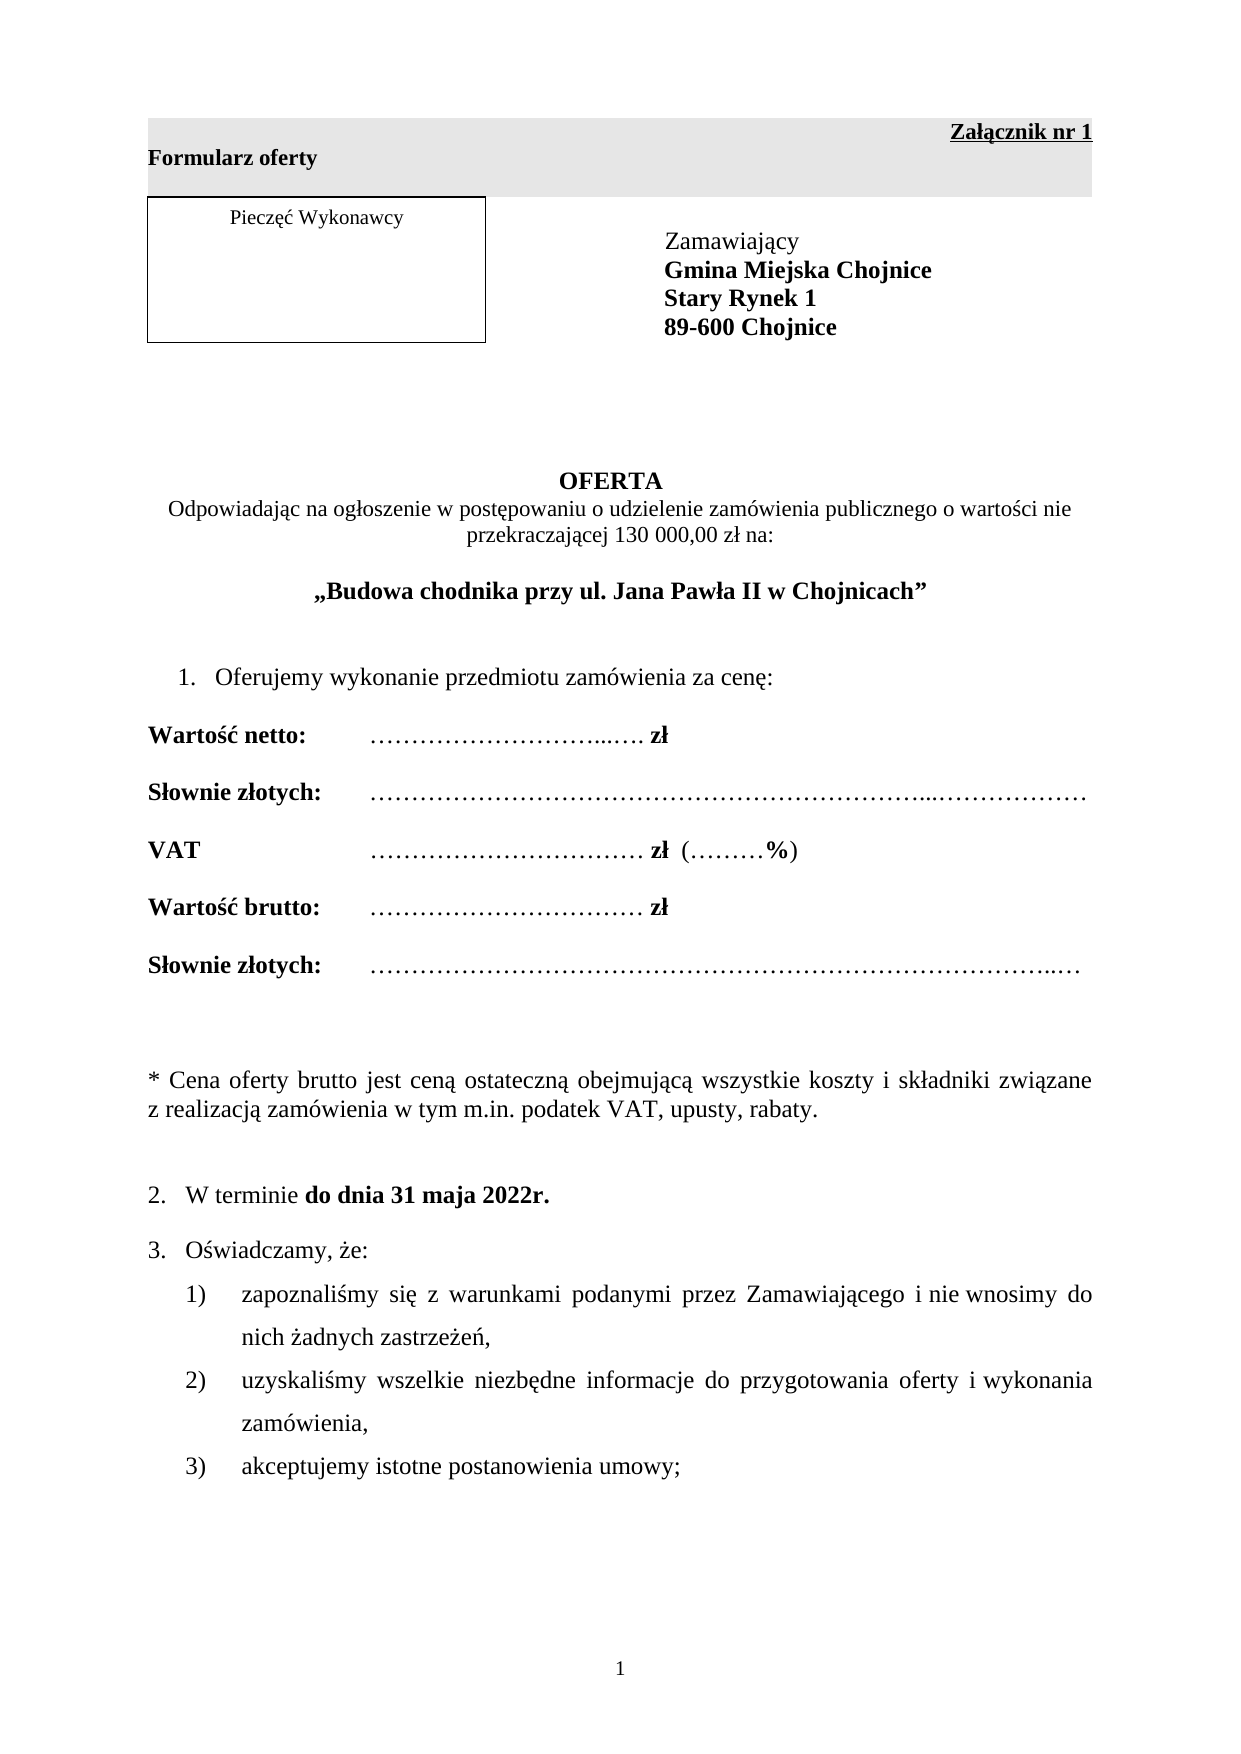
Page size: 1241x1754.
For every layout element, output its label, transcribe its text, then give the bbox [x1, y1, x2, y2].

list Oferujemy wykonanie przedmiotu zamówienia za cenę: [177, 662, 1092, 691]
text Wartość netto: ………………………...…. zł [148, 720, 1092, 749]
text Zamawiający [486, 226, 1092, 255]
subtitle Formularz oferty [148, 144, 1092, 171]
text Słownie złotych: ………………………………………………………………………..… [148, 950, 1092, 979]
list zapoznaliśmy się z warunkami podanymi przez Zamawiającego i nie wnosimy do nich żadnych zastrzeżeń, [185, 1279, 1092, 1351]
list W terminie do dnia 31 maja 2022r. [148, 1180, 1092, 1209]
text „Budowa chodnika przy ul. Jana Pawła II w Chojnicach” [148, 576, 1092, 605]
text * Cena oferty brutto jest ceną ostateczną obejmującą wszystkie koszty i składniki związane z realizacją zamówienia w tym m.in. podatek VAT, upusty, rabaty. [148, 1065, 1092, 1122]
text Słownie złotych: …………………………………………………………...……………… [148, 777, 1092, 806]
text VAT …………………………… zł (………%) [148, 835, 1092, 864]
list akceptujemy istotne postanowienia umowy; [185, 1451, 1092, 1480]
list uzyskaliśmy wszelkie niezbędne informacje do przygotowania oferty i wykonania zamówienia, [185, 1365, 1092, 1437]
list Oświadczamy, że: [148, 1236, 1092, 1264]
subtitle Załącznik nr 1 [148, 118, 1092, 144]
text Stary Rynek 1 [664, 283, 1092, 312]
text Gmina Miejska Chojnice [664, 255, 1092, 283]
text Odpowiadając na ogłoszenie w postępowaniu o udzielenie zamówienia publicznego o wartości nie przekraczającej 130 000,00 zł na: [148, 495, 1092, 547]
text OFERTA [129, 466, 1092, 495]
text 89-600 Chojnice [664, 312, 1092, 341]
text Wartość brutto: …………………………… zł [148, 892, 1092, 921]
